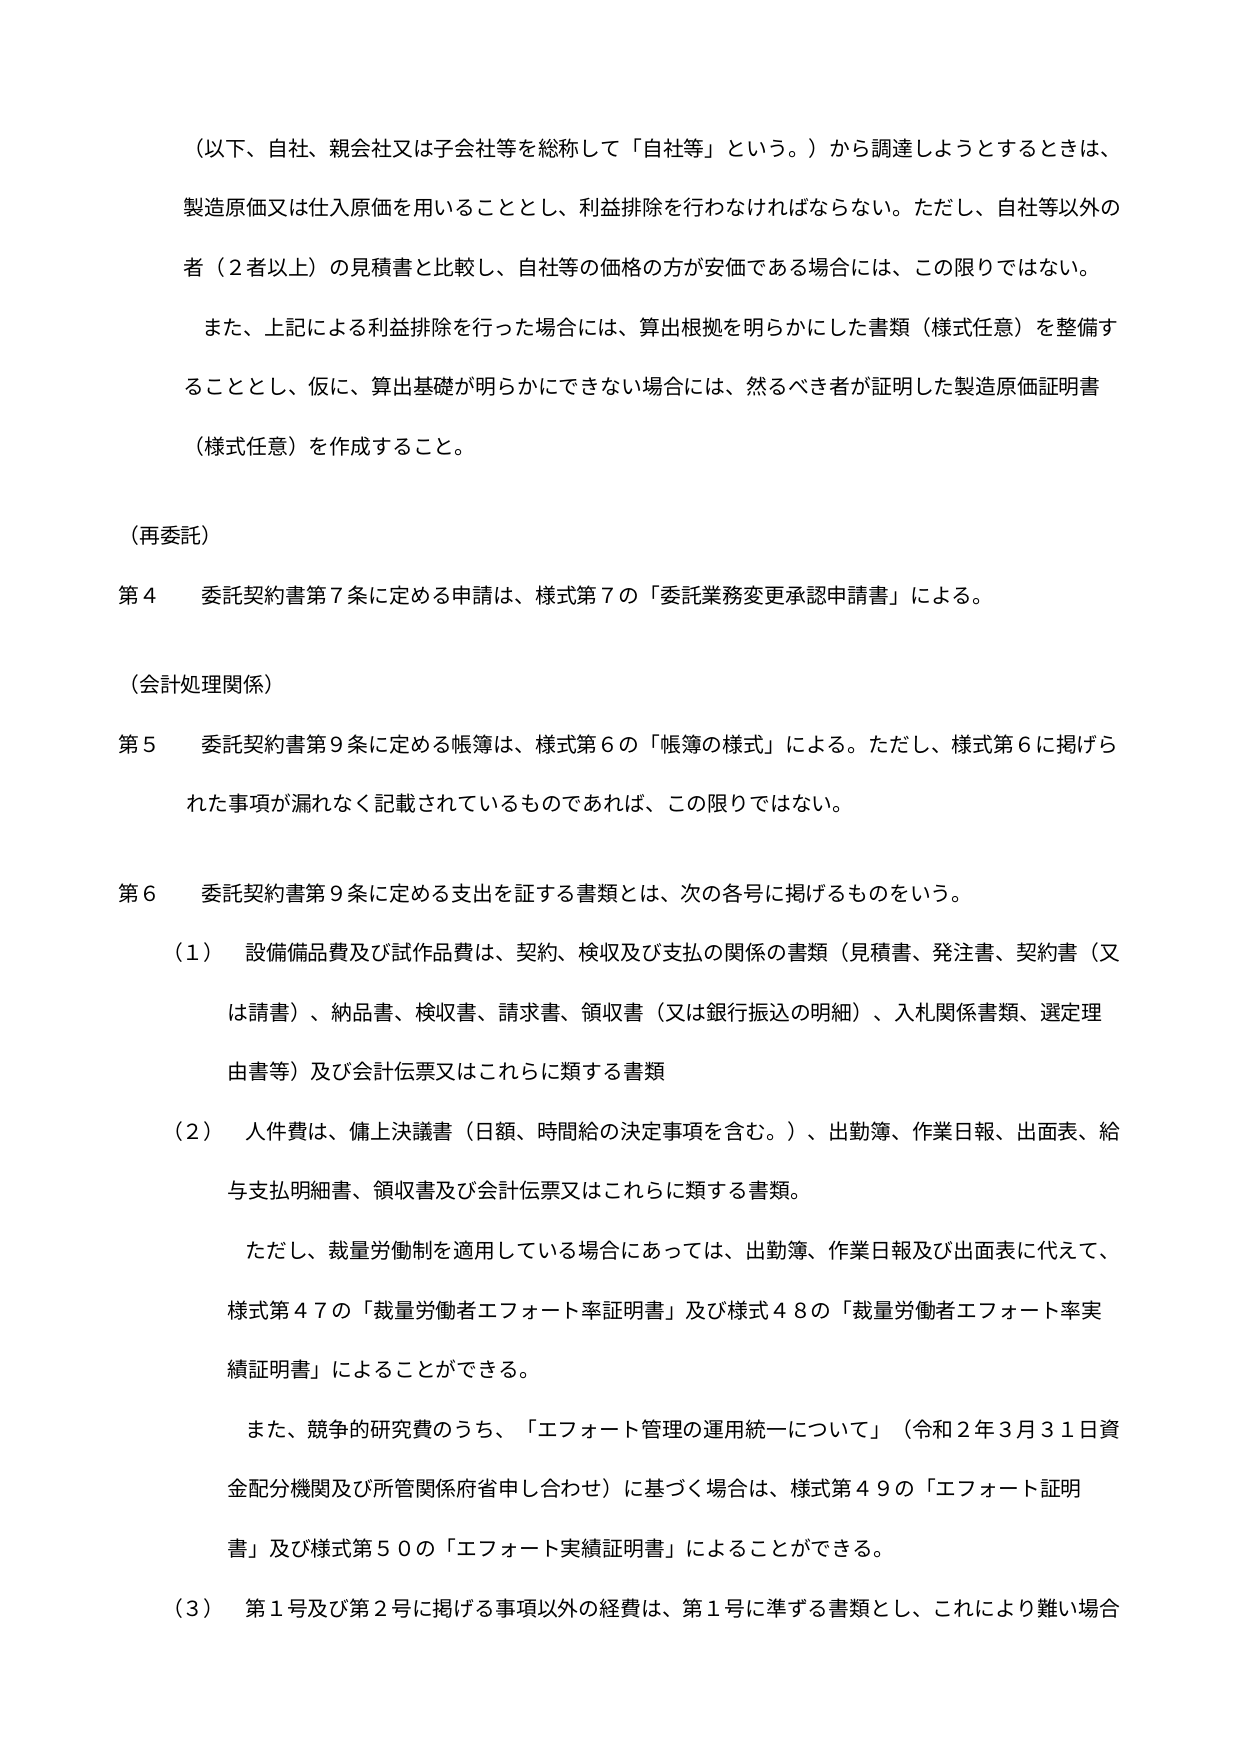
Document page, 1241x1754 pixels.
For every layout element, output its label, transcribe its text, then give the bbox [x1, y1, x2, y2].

text ただし、裁量労働制を適用している場合にあっては、出勤簿、作業日報及び出面表に代えて、様式第４７の「裁量労働者エフォート率証明書」及び様式４８の「裁量労働者エフォート率実績証明書」によることができる。 [162, 1219, 1122, 1398]
text また、競争的研究費のうち、「エフォート管理の運用統一について」（令和２年３月３１日資金配分機関及び所管関係府省申し合わせ）に基づく場合は、様式第４９の「エフォート証明書」及び様式第５０の「エフォート実績証明書」によることができる。 [162, 1398, 1122, 1577]
text （１） 設備備品費及び試作品費は、契約、検収及び支払の関係の書類（見積書、発注書、契約書（又は請書）、納品書、検収書、請求書、領収書（又は銀行振込の明細）、入札関係書類、選定理由書等）及び会計伝票又はこれらに類する書類 [162, 922, 1122, 1100]
text 第５ 委託契約書第９条に定める帳簿は、様式第６の「帳簿の様式」による。ただし、様式第６に掲げられた事項が漏れなく記載されているものであれば、この限りではない。 [118, 713, 1122, 832]
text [118, 117, 1122, 296]
text （２） 人件費は、傭上決議書（日額、時間給の決定事項を含む。）、出勤簿、作業日報、出面表、給与支払明細書、領収書及び会計伝票又はこれらに類する書類。 [162, 1100, 1122, 1219]
text （会計処理関係） [118, 653, 1122, 713]
text 第６ 委託契約書第９条に定める支出を証する書類とは、次の各号に掲げるものをいう。 [118, 862, 1122, 922]
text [162, 1577, 1122, 1637]
text （再委託） [118, 504, 1122, 564]
text 第４ 委託契約書第７条に定める申請は、様式第７の「委託業務変更承認申請書」による。 [118, 564, 1122, 624]
text また、上記による利益排除を行った場合には、算出根拠を明らかにした書類（様式任意）を整備することとし、仮に、算出基礎が明らかにできない場合には、然るべき者が証明した製造原価証明書（様式任意）を作成すること。 [181, 296, 1122, 475]
